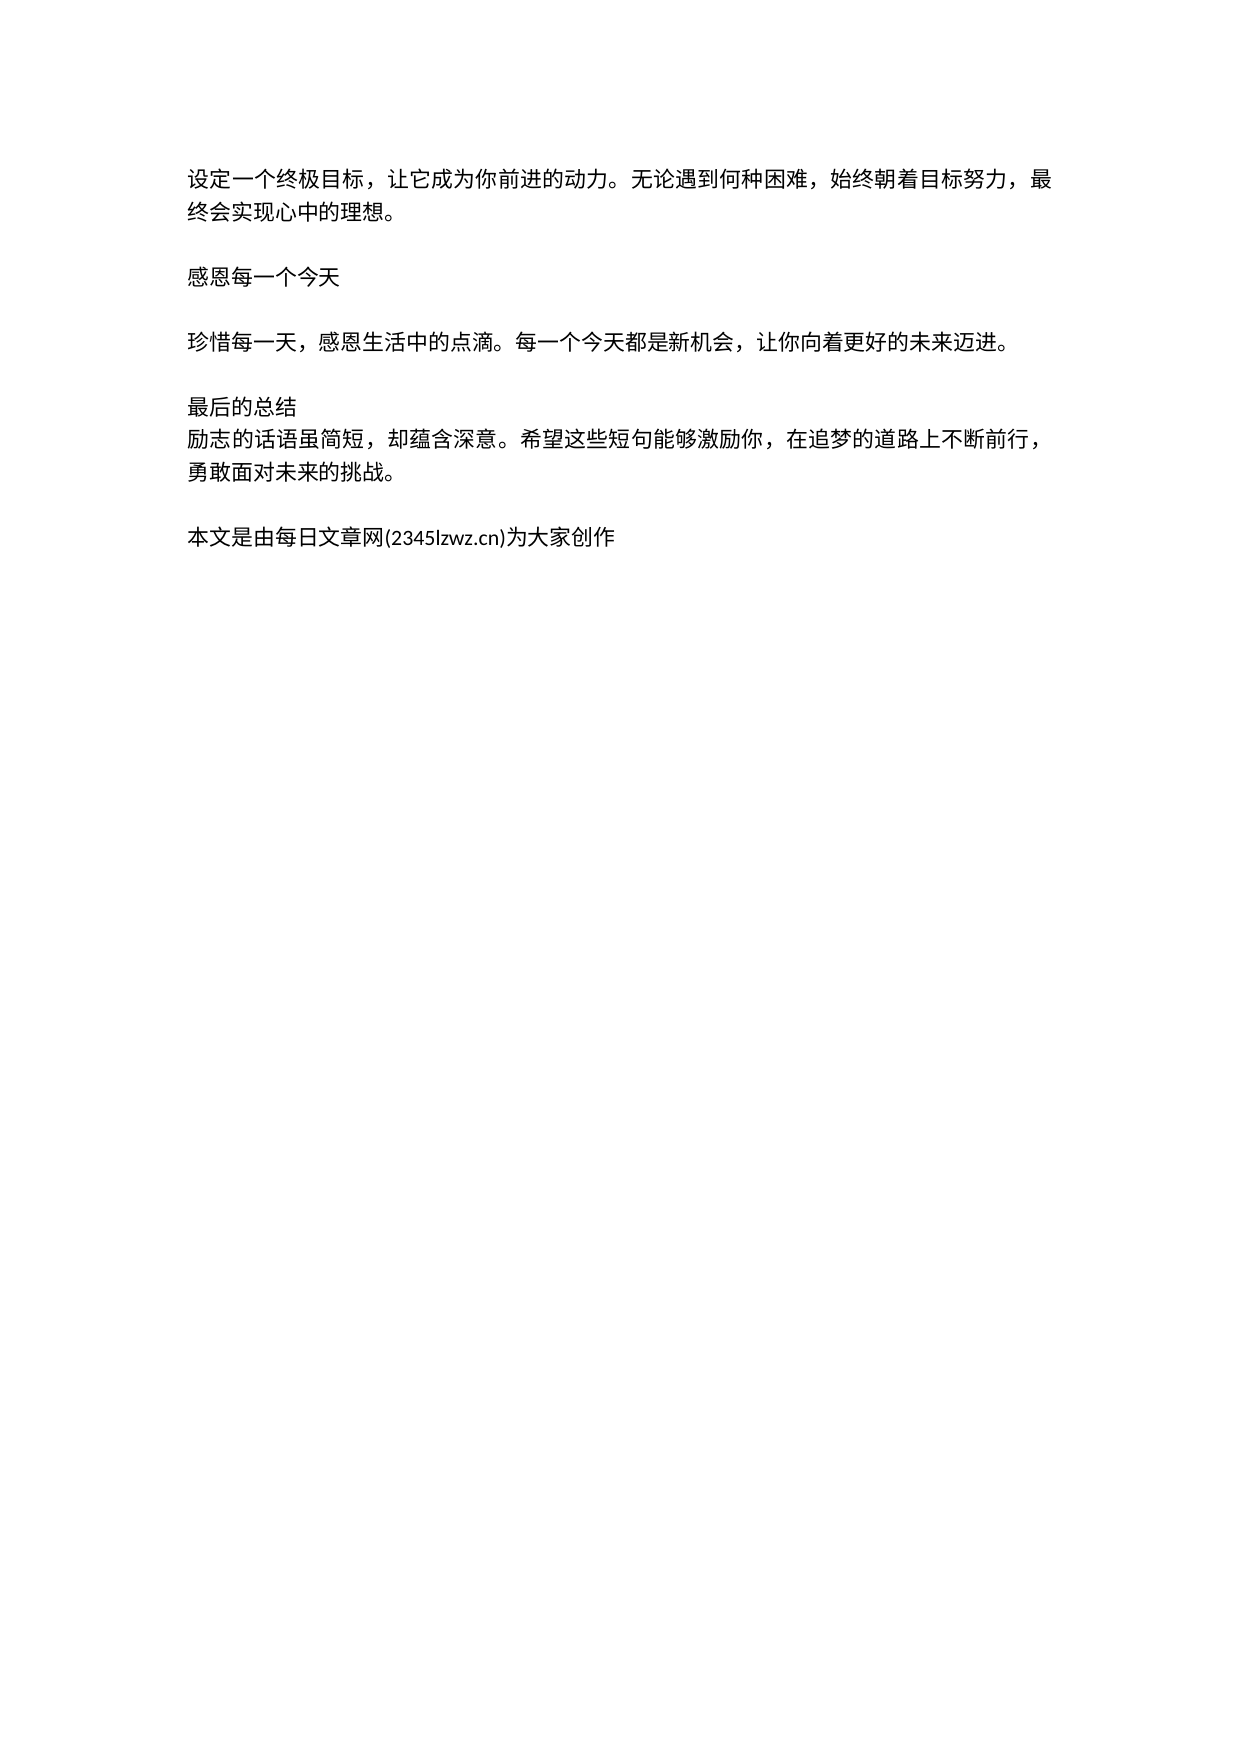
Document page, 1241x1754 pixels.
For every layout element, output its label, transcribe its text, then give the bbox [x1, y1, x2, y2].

text 励志的话语虽简短，却蕴含深意。希望这些短句能够激励你，在追梦的道路上不断前行，勇敢面对未来的挑战。 [187, 422, 1053, 487]
text 感恩每一个今天 [187, 259, 1053, 292]
text 最后的总结 [187, 389, 1053, 422]
text 设定一个终极目标，让它成为你前进的动力。无论遇到何种困难，始终朝着目标努力，最终会实现心中的理想。 [187, 162, 1053, 227]
text 本文是由每日文章网(2345lzwz.cn)为大家创作 [187, 519, 1053, 552]
text 珍惜每一天，感恩生活中的点滴。每一个今天都是新机会，让你向着更好的未来迈进。 [187, 324, 1053, 357]
